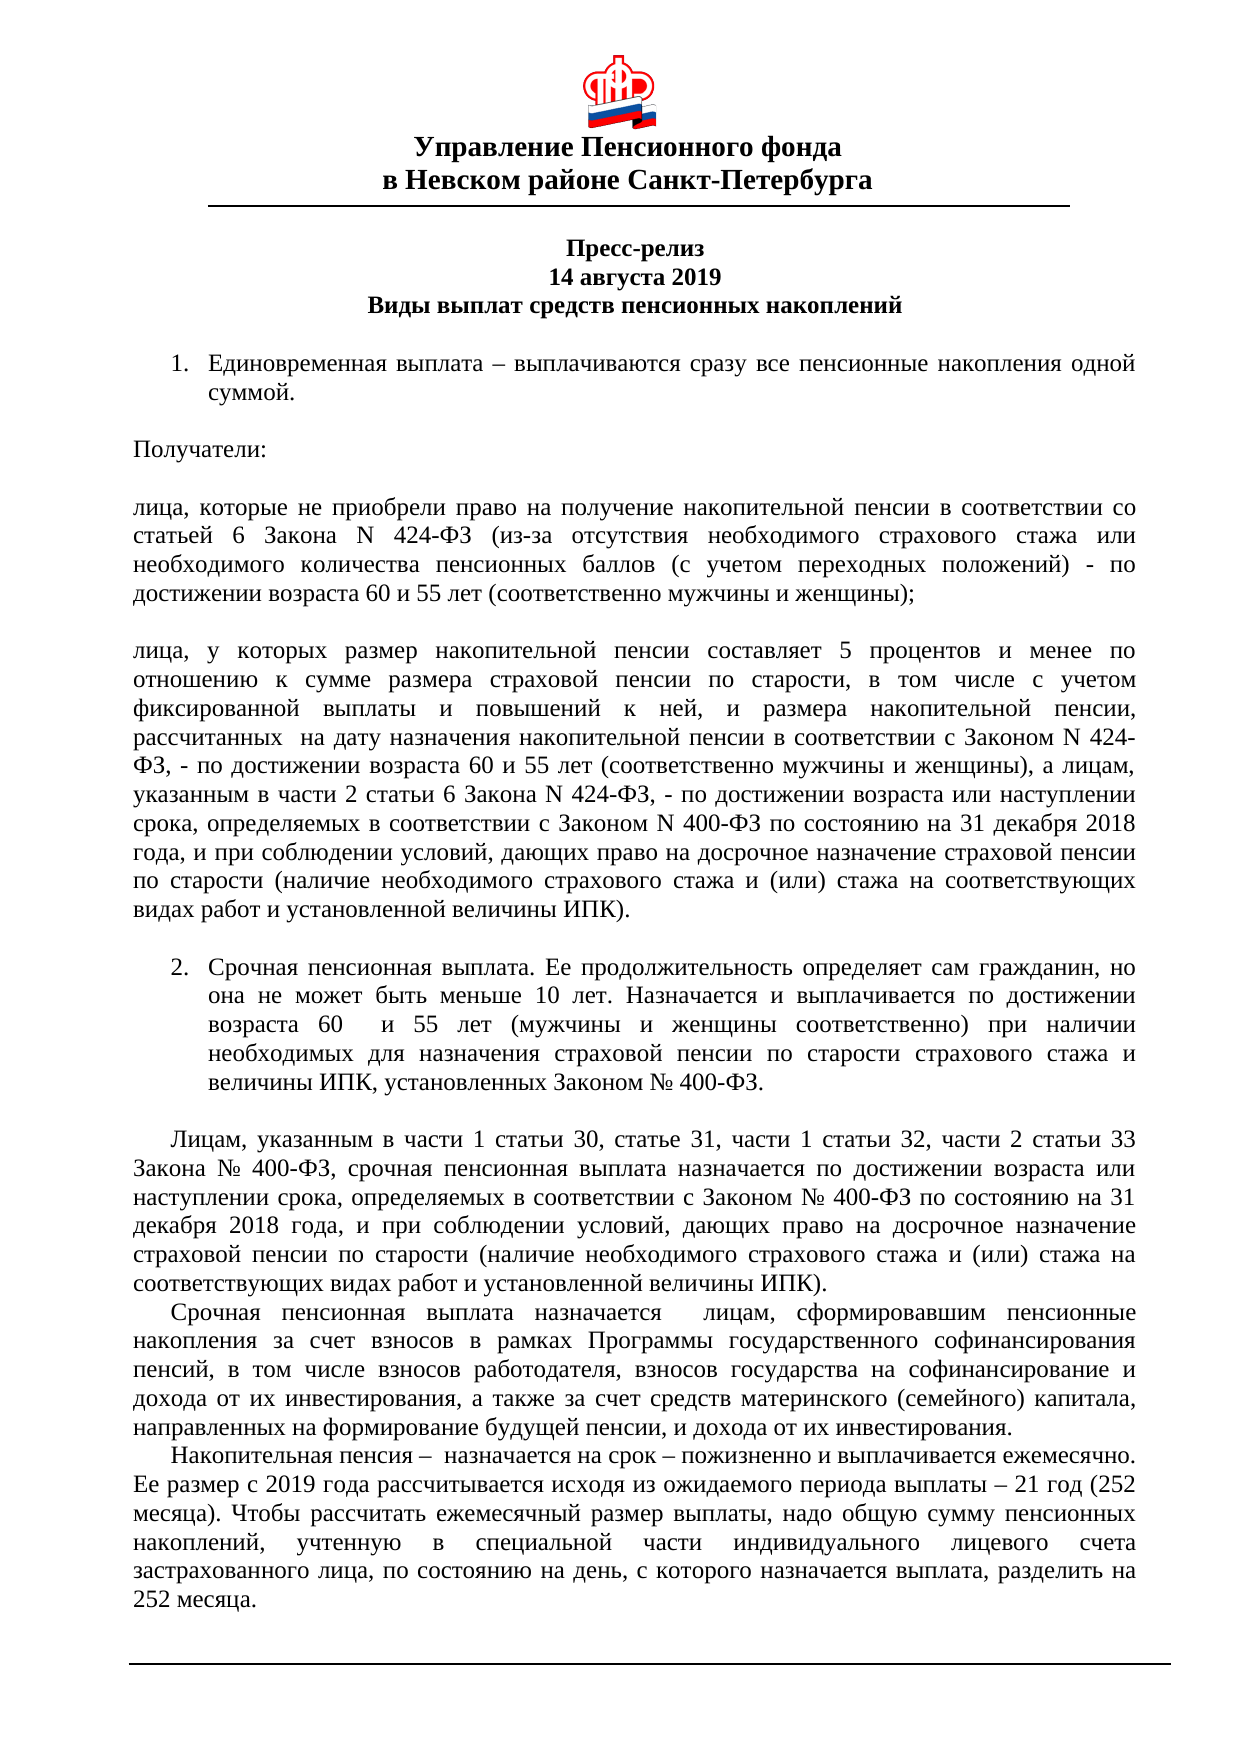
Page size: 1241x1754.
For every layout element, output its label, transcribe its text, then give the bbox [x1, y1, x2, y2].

picture [582, 55, 657, 130]
text Пресс-релиз [133, 233, 1137, 262]
list Срочная пенсионная выплата. Ее продолжительность определяет сам гражданин, но она не может быть меньше 10 лет. Назначается и выплачивается по достижении возраста 60 и 55 лет (мужчины и женщины соответственно) при наличии необходимых для назначения страховой пенсии по старости страхового стажа и величины ИПК, установленных Законом № 400-ФЗ. [170, 952, 1137, 1095]
text лица, у которых размер накопительной пенсии составляет 5 процентов и менее по отношению к сумме размера страховой пенсии по старости, в том числе с учетом фиксированной выплаты и повышений к ней, и размера накопительной пенсии, рассчитанных на дату назначения накопительной пенсии в соответствии с Законом N 424-ФЗ, - по достижении возраста 60 и 55 лет (соответственно мужчины и женщины), а лицам, указанным в части 2 статьи 6 Закона N 424-ФЗ, - по достижении возраста или наступлении срока, определяемых в соответствии с Законом N 400-ФЗ по состоянию на 31 декабря 2018 года, и при соблюдении условий, дающих право на досрочное назначение страховой пенсии по старости (наличие необходимого страхового стажа и (или) стажа на соответствующих видах работ и установленной величины ИПК). [133, 635, 1137, 923]
text лица, которые не приобрели право на получение накопительной пенсии в соответствии со статьей 6 Закона N 424-ФЗ (из-за отсутствия необходимого страхового стажа или необходимого количества пенсионных баллов (с учетом переходных положений) - по достижении возраста 60 и 55 лет (соответственно мужчины и женщины); [133, 492, 1137, 607]
text Лицам, указанным в части 1 статьи 30, статье 31, части 1 статьи 32, части 2 статьи 33 Закона № 400-ФЗ, срочная пенсионная выплата назначается по достижении возраста или наступлении срока, определяемых в соответствии с Законом № 400-ФЗ по состоянию на 31 декабря 2018 года, и при соблюдении условий, дающих право на досрочное назначение страховой пенсии по старости (наличие необходимого страхового стажа и (или) стажа на соответствующих видах работ и установленной величины ИПК). [133, 1124, 1137, 1297]
text Виды выплат средств пенсионных накоплений [133, 290, 1137, 319]
text Накопительная пенсия – назначается на срок – пожизненно и выплачивается ежемесячно. Ее размер с 2019 года рассчитывается исходя из ожидаемого периода выплаты – 21 год (252 месяца). Чтобы рассчитать ежемесячный размер выплаты, надо общую сумму пенсионных накоплений, учтенную в специальной части индивидуального лицевого счета застрахованного лица, по состоянию на день, с которого назначается выплата, разделить на 252 месяца. [133, 1440, 1137, 1613]
text 14 августа 2019 [133, 262, 1137, 290]
list Единовременная выплата – выплачиваются сразу все пенсионные накопления одной суммой. [170, 348, 1137, 405]
text Получатели: [133, 434, 1137, 463]
text Срочная пенсионная выплата назначается лицам, сформировавшим пенсионные накопления за счет взносов в рамках Программы государственного софинансирования пенсий, в том числе взносов работодателя, взносов государства на софинансирование и дохода от их инвестирования, а также за счет средств материнского (семейного) капитала, направленных на формирование будущей пенсии, и дохода от их инвестирования. [133, 1297, 1137, 1440]
